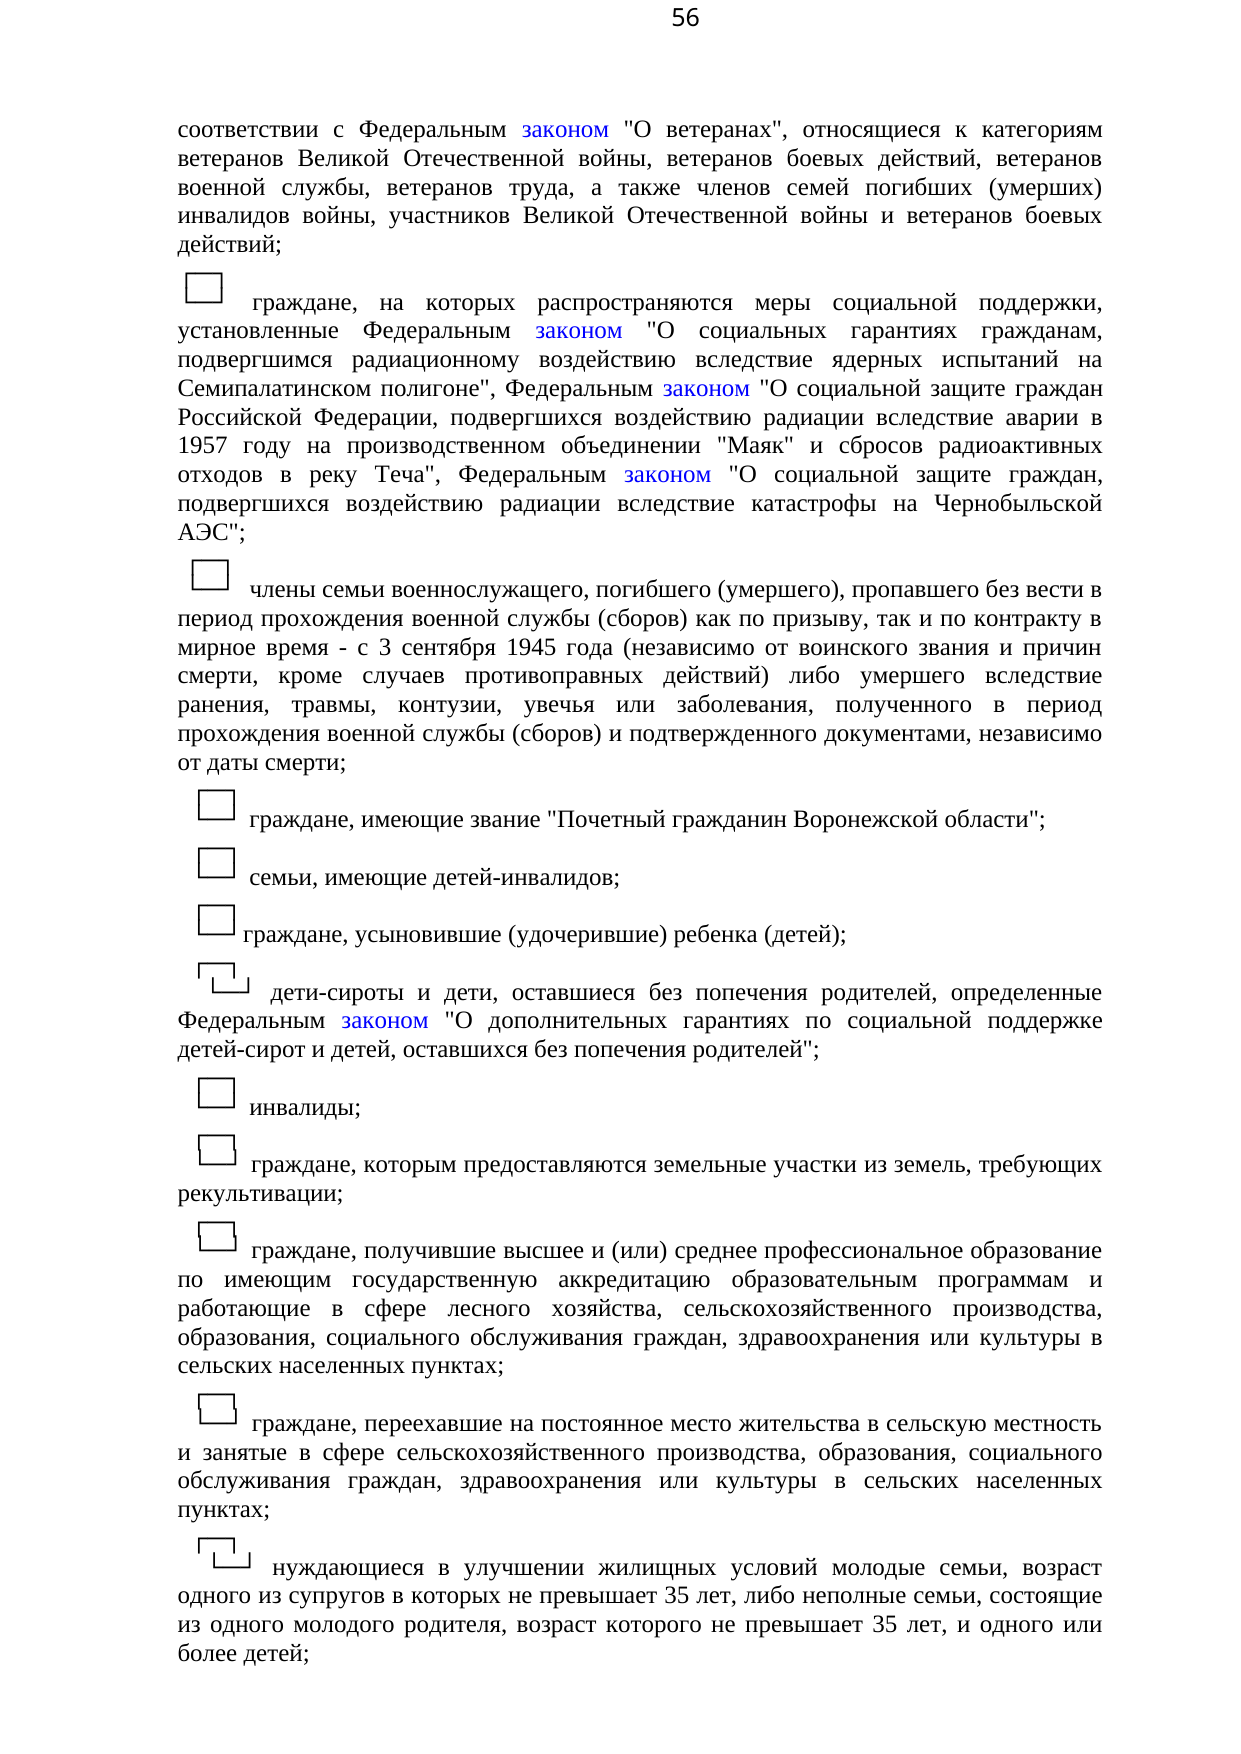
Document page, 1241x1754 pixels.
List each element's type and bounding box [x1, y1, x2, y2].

table_cell [171, 104, 1110, 1677]
